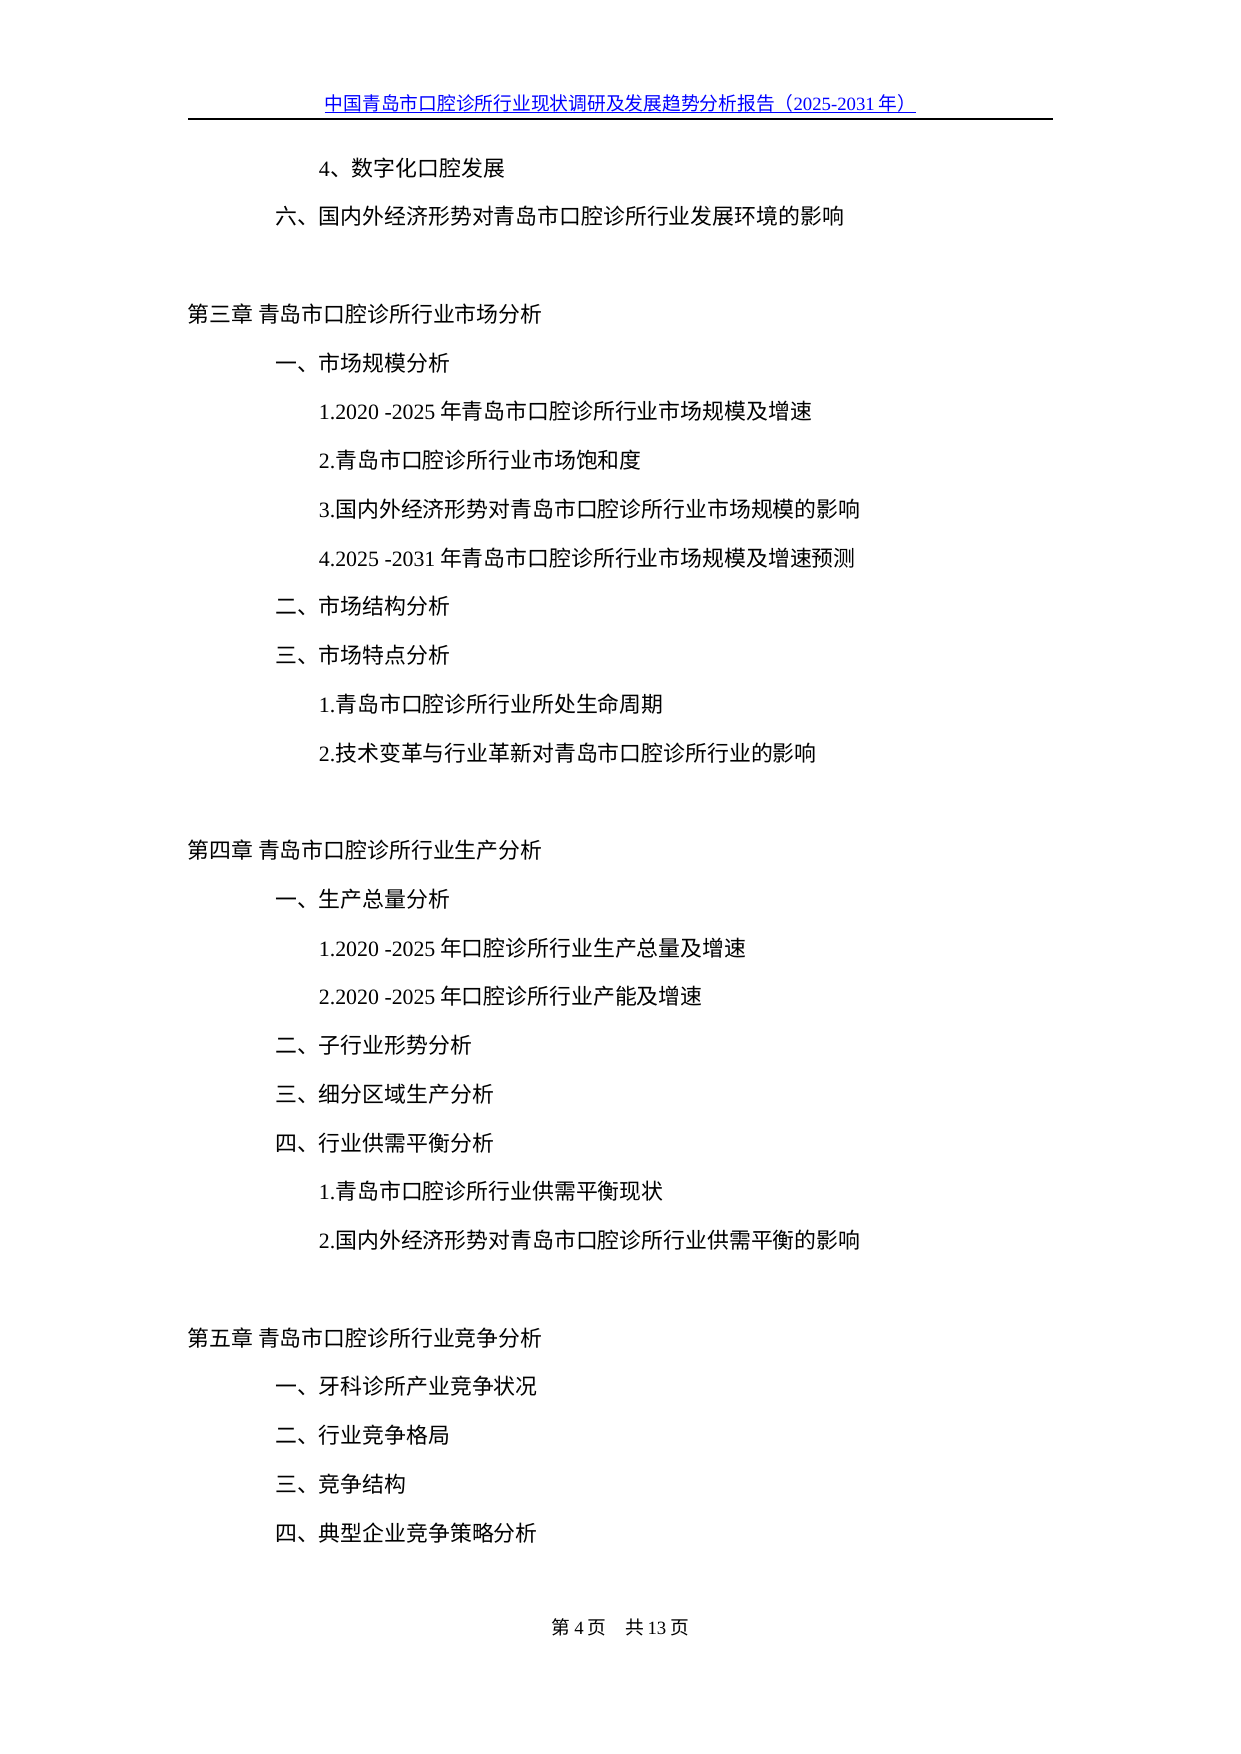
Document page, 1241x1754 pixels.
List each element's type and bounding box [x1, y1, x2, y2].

text [187, 150, 1053, 1548]
